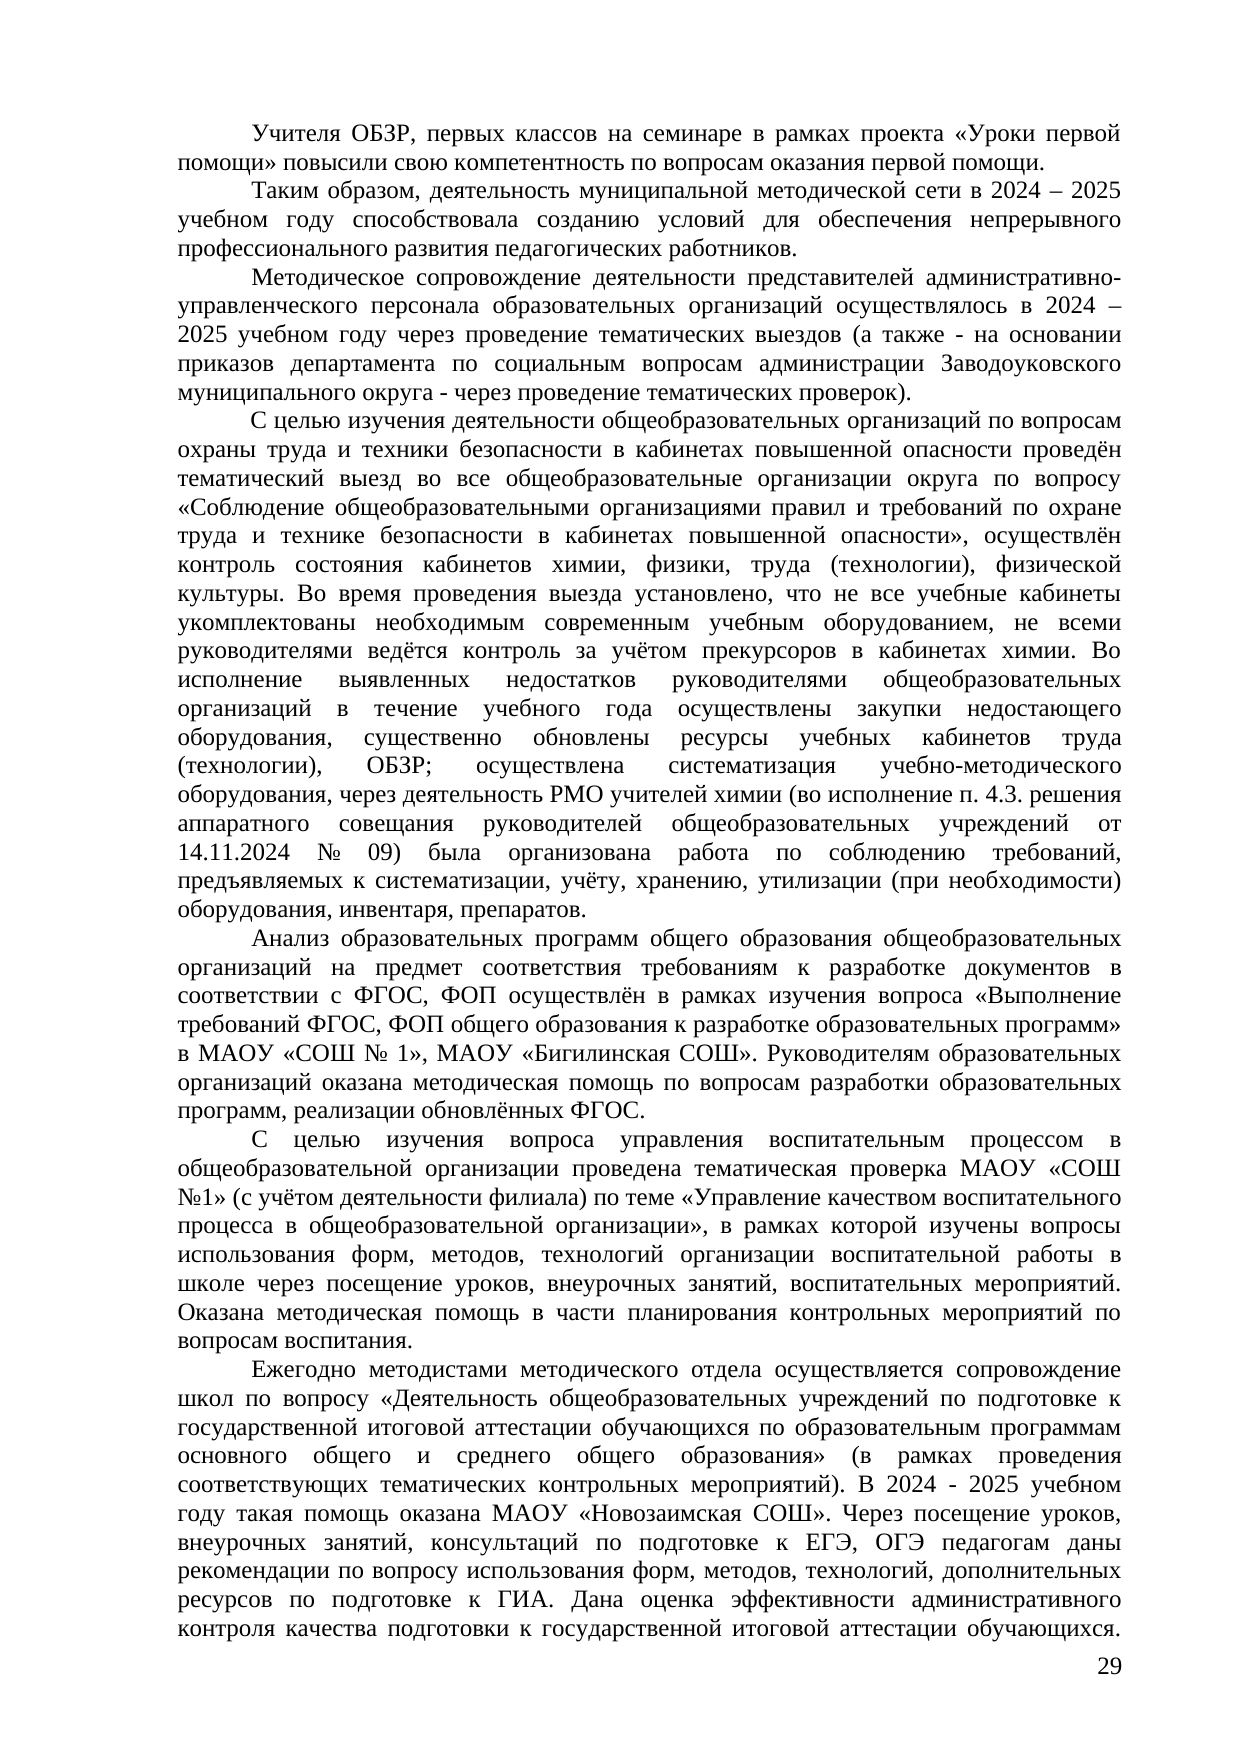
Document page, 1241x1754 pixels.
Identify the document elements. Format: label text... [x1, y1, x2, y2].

text С целью изучения вопроса управления воспитательным процессом в общеобразовательной организации проведена тематическая проверка МАОУ «СОШ №1» (с учётом деятельности филиала) по теме «Управление качеством воспитательного процесса в общеобразовательной организации», в рамках которой изучены вопросы использования форм, методов, технологий организации воспитательной работы в школе через посещение уроков, внеурочных занятий, воспитательных мероприятий. Оказана методическая помощь в части планирования контрольных мероприятий по вопросам воспитания. [177, 1124, 1122, 1354]
text Учителя ОБЗР, первых классов на семинаре в рамках проекта «Уроки первой помощи» повысили свою компетентность по вопросам оказания первой помощи. [177, 118, 1122, 176]
text Методическое сопровождение деятельности представителей административно-управленческого персонала образовательных организаций осуществлялось в 2024 – 2025 учебном году через проведение тематических выездов (а также - на основании приказов департамента по социальным вопросам администрации Заводоуковского муниципального округа - через проведение тематических проверок). [177, 262, 1122, 406]
text Таким образом, деятельность муниципальной методической сети в 2024 – 2025 учебном году способствовала созданию условий для обеспечения непрерывного профессионального развития педагогических работников. [177, 176, 1122, 262]
text Анализ образовательных программ общего образования общеобразовательных организаций на предмет соответствия требованиям к разработке документов в соответствии с ФГОС, ФОП осуществлён в рамках изучения вопроса «Выполнение требований ФГОС, ФОП общего образования к разработке образовательных программ» в МАОУ «СОШ № 1», МАОУ «Бигилинская СОШ». Руководителям образовательных организаций оказана методическая помощь по вопросам разработки образовательных программ, реализации обновлённых ФГОС. [177, 923, 1122, 1124]
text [177, 1354, 1122, 1642]
text С целью изучения деятельности общеобразовательных организаций по вопросам охраны труда и техники безопасности в кабинетах повышенной опасности проведён тематический выезд во все общеобразовательные организации округа по вопросу «Соблюдение общеобразовательными организациями правил и требований по охране труда и технике безопасности в кабинетах повышенной опасности», осуществлён контроль состояния кабинетов химии, физики, труда (технологии), физической культуры. Во время проведения выезда установлено, что не все учебные кабинеты укомплектованы необходимым современным учебным оборудованием, не всеми руководителями ведётся контроль за учётом прекурсоров в кабинетах химии. Во исполнение выявленных недостатков руководителями общеобразовательных организаций в течение учебного года осуществлены закупки недостающего оборудования, существенно обновлены ресурсы учебных кабинетов труда (технологии), ОБЗР; осуществлена систематизация учебно-методического оборудования, через деятельность РМО учителей химии (во исполнение п. 4.3. решения аппаратного совещания руководителей общеобразовательных учреждений от 14.11.2024 № 09) была организована работа по соблюдению требований, предъявляемых к систематизации, учёту, хранению, утилизации (при необходимости) оборудования, инвентаря, препаратов. [177, 406, 1122, 923]
